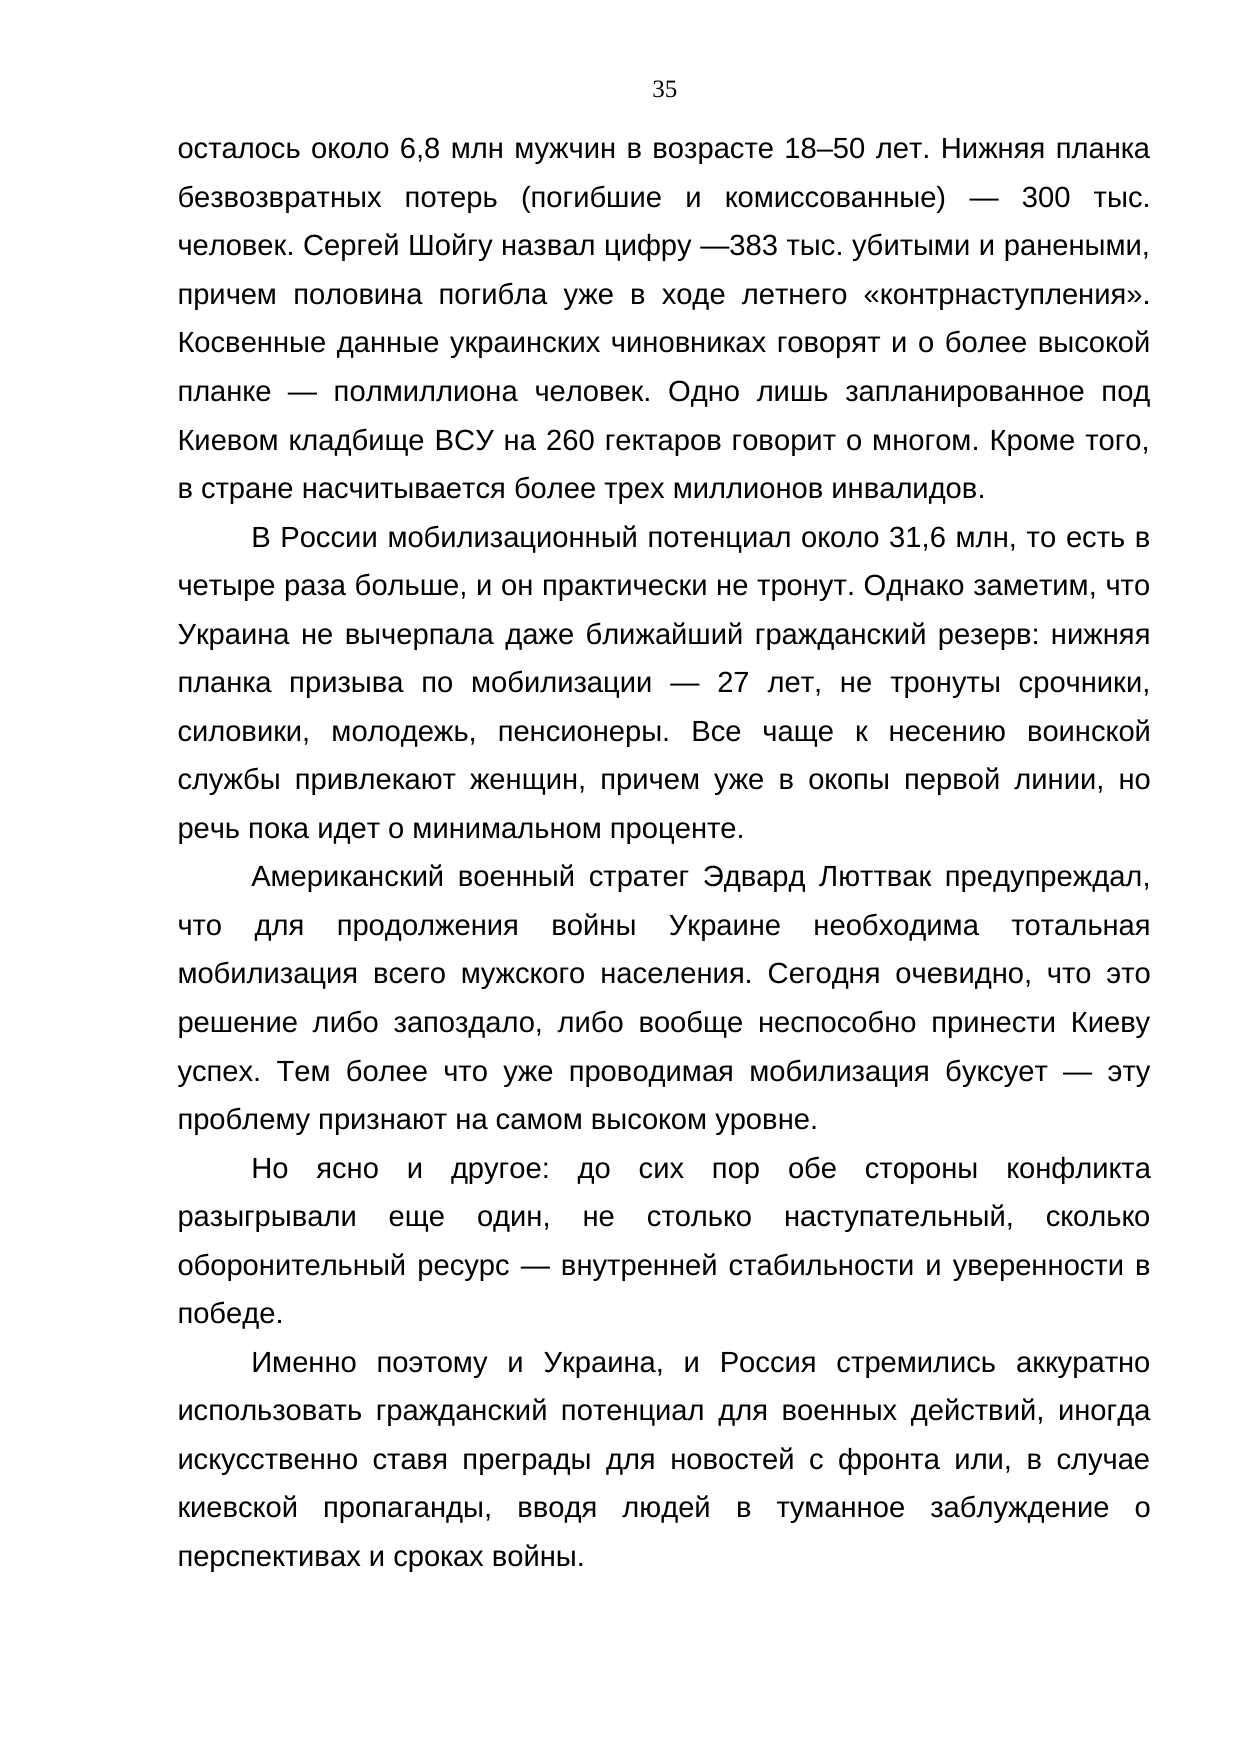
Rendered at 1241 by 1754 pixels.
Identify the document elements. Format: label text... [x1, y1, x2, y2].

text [177, 131, 1152, 504]
text Американский военный стратег Эдвард Люттвак предупреждал, что для продолжения войны Украине необходима тотальная мобилизация всего мужского населения. Сегодня очевидно, что это решение либо запоздало, либо вообще неспособно принести Киеву успех. Тем более что уже проводимая мобилизация буксует — эту проблему признают на самом высоком уровне. [177, 859, 1152, 1136]
text В России мобилизационный потенциал около 31,6 млн, то есть в четыре раза больше, и он практически не тронут. Однако заметим, что Украина не вычерпала даже ближайший гражданский резерв: нижняя планка призыва по мобилизации — 27 лет, не тронуты срочники, силовики, молодежь, пенсионеры. Все чаще к несению воинской службы привлекают женщин, причем уже в окопы первой линии, но речь пока идет о минимальном проценте. [177, 519, 1152, 844]
text Именно поэтому и Украина, и Россия стремились аккуратно использовать гражданский потенциал для военных действий, иногда искусственно ставя преграды для новостей с фронта или, в случае киевской пропаганды, вводя людей в туманное заблуждение о перспективах и сроках войны. [177, 1345, 1152, 1572]
text Но ясно и другое: до сих пор обе стороны конфликта разыгрывали еще один, не столько наступательный, сколько оборонительный ресурс — внутренней стабильности и уверенности в победе. [177, 1151, 1152, 1330]
